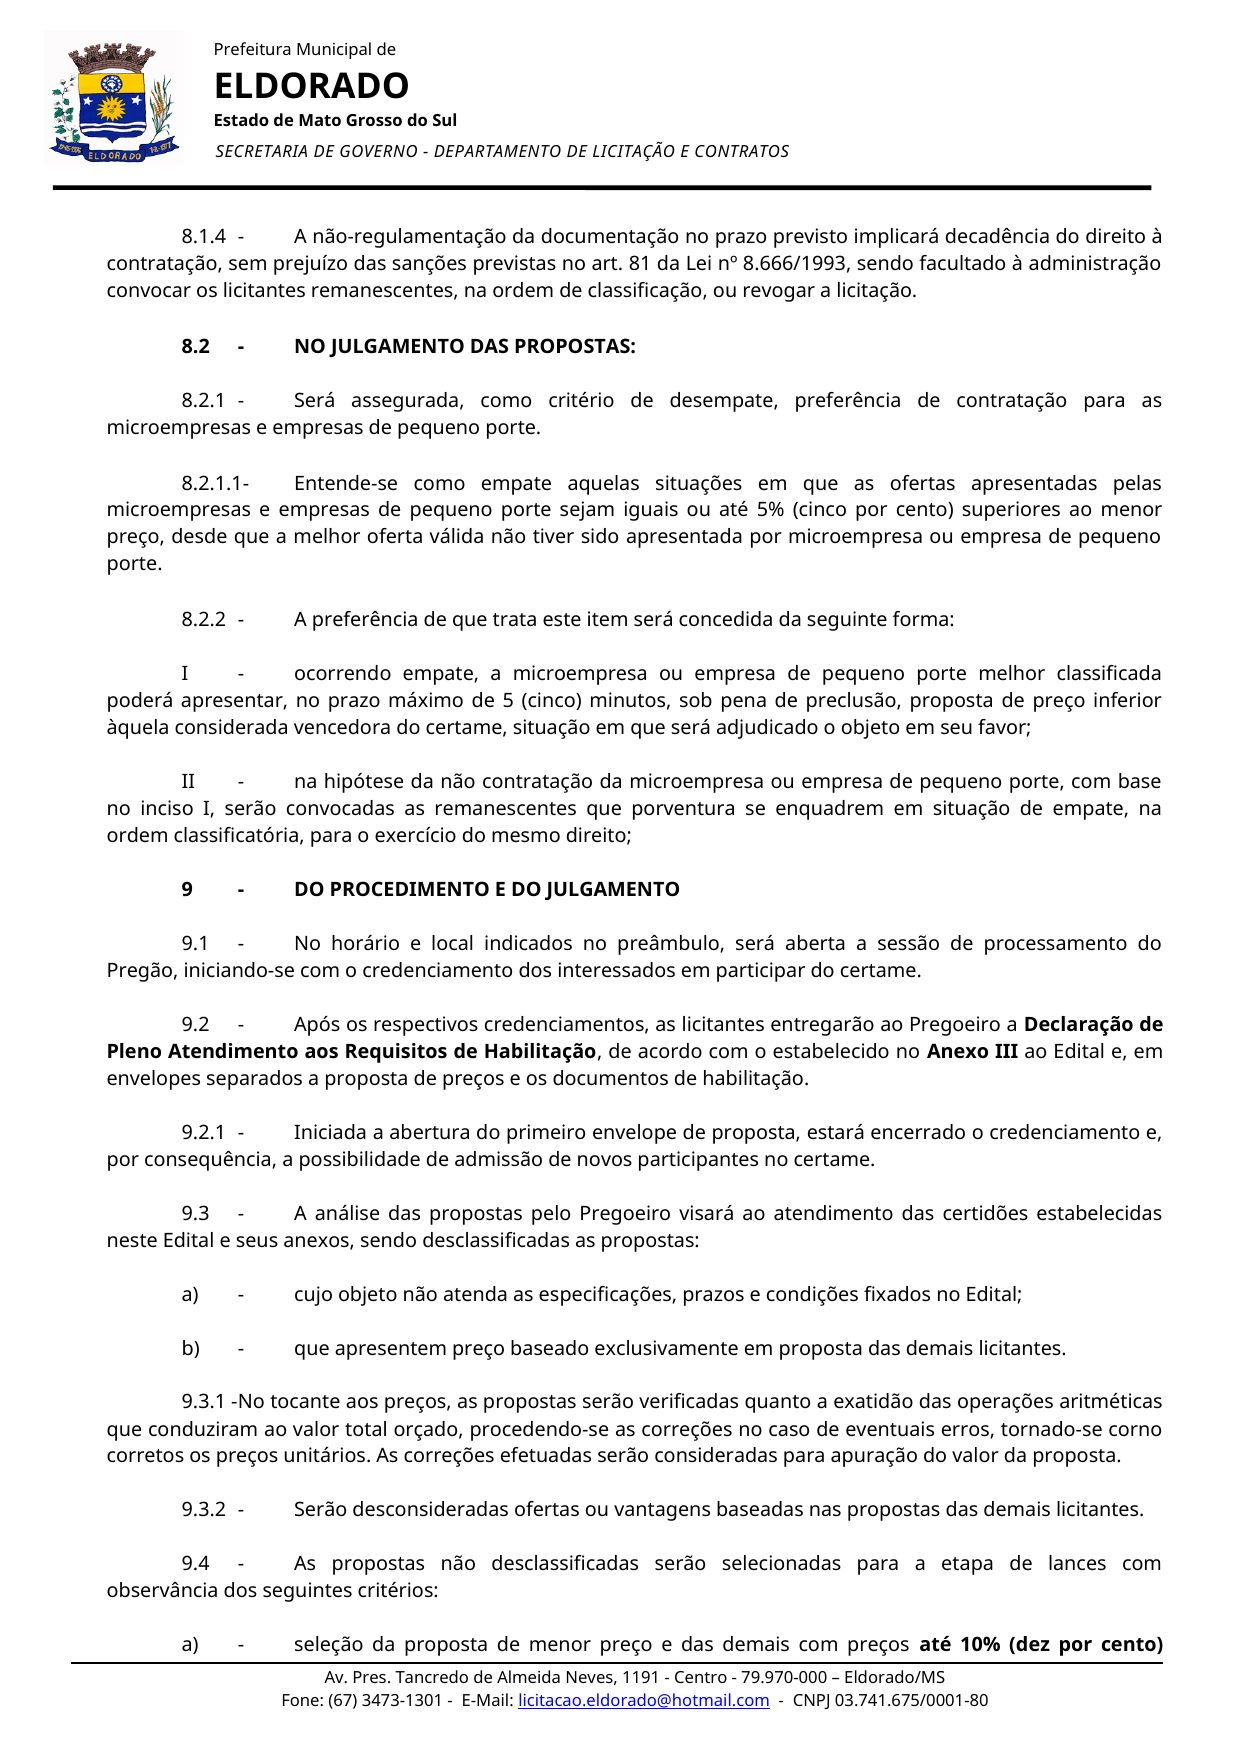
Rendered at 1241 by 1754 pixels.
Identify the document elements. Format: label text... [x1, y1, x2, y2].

text 9.3 - A análise das propostas pelo Pregoeiro visará ao atendimento das certidões estabelecidas neste Edital e seus anexos, sendo desclassificadas as propostas: [106, 1199, 1163, 1253]
text b) - que apresentem preço baseado exclusivamente em proposta das demais licitantes. [106, 1334, 1163, 1361]
text 9.3.2 - Serão desconsideradas ofertas ou vantagens baseadas nas propostas das demais licitantes. [106, 1496, 1163, 1523]
text 9 - DO PROCEDIMENTO E DO JULGAMENTO [106, 875, 1163, 902]
text 9.4 - As propostas não desclassificadas serão selecionadas para a etapa de lances com observância dos seguintes critérios: [106, 1550, 1163, 1604]
text a) - seleção da proposta de menor preço e das demais com preços até 10% (dez por cento) superiores àquela; [106, 1631, 1163, 1658]
text 8.2 - NO JULGAMENTO DAS PROPOSTAS: [106, 332, 1163, 359]
text 9.2 - Após os respectivos credenciamentos, as licitantes entregarão ao Pregoeiro a Declaração de Pleno Atendimento aos Requisitos de Habilitação, de acordo com o estabelecido no Anexo III ao Edital e, em envelopes separados a proposta de preços e os documentos de habilitação. [106, 1010, 1163, 1091]
text 8.1.4 - A não-regulamentação da documentação no prazo previsto implicará decadência do direito à contratação, sem prejuízo das sanções previstas no art. 81 da Lei nº 8.666/1993, sendo facultado à administração convocar os licitantes remanescentes, na ordem de classificação, ou revogar a licitação. [106, 222, 1163, 303]
text 8.2.2 - A preferência de que trata este item será concedida da seguinte forma: [106, 605, 1163, 632]
picture [43, 30, 184, 165]
text II - na hipótese da não contratação da microempresa ou empresa de pequeno porte, com base no inciso I, serão convocadas as remanescentes que porventura se enquadrem em situação de empate, na ordem classificatória, para o exercício do mesmo direito; [106, 767, 1163, 848]
text 8.2.1.1- Entende-se como empate aquelas situações em que as ofertas apresentadas pelas microempresas e empresas de pequeno porte sejam iguais ou até 5% (cinco por cento) superiores ao menor preço, desde que a melhor oferta válida não tiver sido apresentada por microempresa ou empresa de pequeno porte. [106, 469, 1163, 577]
text 9.3.1 - No tocante aos preços, as propostas serão verificadas quanto a exatidão das operações aritméticas que conduziram ao valor total orçado, procedendo-se as correções no caso de eventuais erros, tornado-se corno corretos os preços unitários. As correções efetuadas serão consideradas para apuração do valor da proposta. [106, 1388, 1163, 1469]
text 8.2.1 - Será assegurada, como critério de desempate, preferência de contratação para as microempresas e empresas de pequeno porte. [106, 386, 1163, 440]
text I - ocorrendo empate, a microempresa ou empresa de pequeno porte melhor classificada poderá apresentar, no prazo máximo de 5 (cinco) minutos, sob pena de preclusão, proposta de preço inferior àquela considerada vencedora do certame, situação em que será adjudicado o objeto em seu favor; [106, 659, 1163, 740]
text 9.2.1 - Iniciada a abertura do primeiro envelope de proposta, estará encerrado o credenciamento e, por consequência, a possibilidade de admissão de novos participantes no certame. [106, 1118, 1163, 1172]
text 9.1 - No horário e local indicados no preâmbulo, será aberta a sessão de processamento do Pregão, iniciando-se com o credenciamento dos interessados em participar do certame. [106, 929, 1163, 983]
text a) - cujo objeto não atenda as especificações, prazos e condições fixados no Edital; [106, 1280, 1163, 1307]
